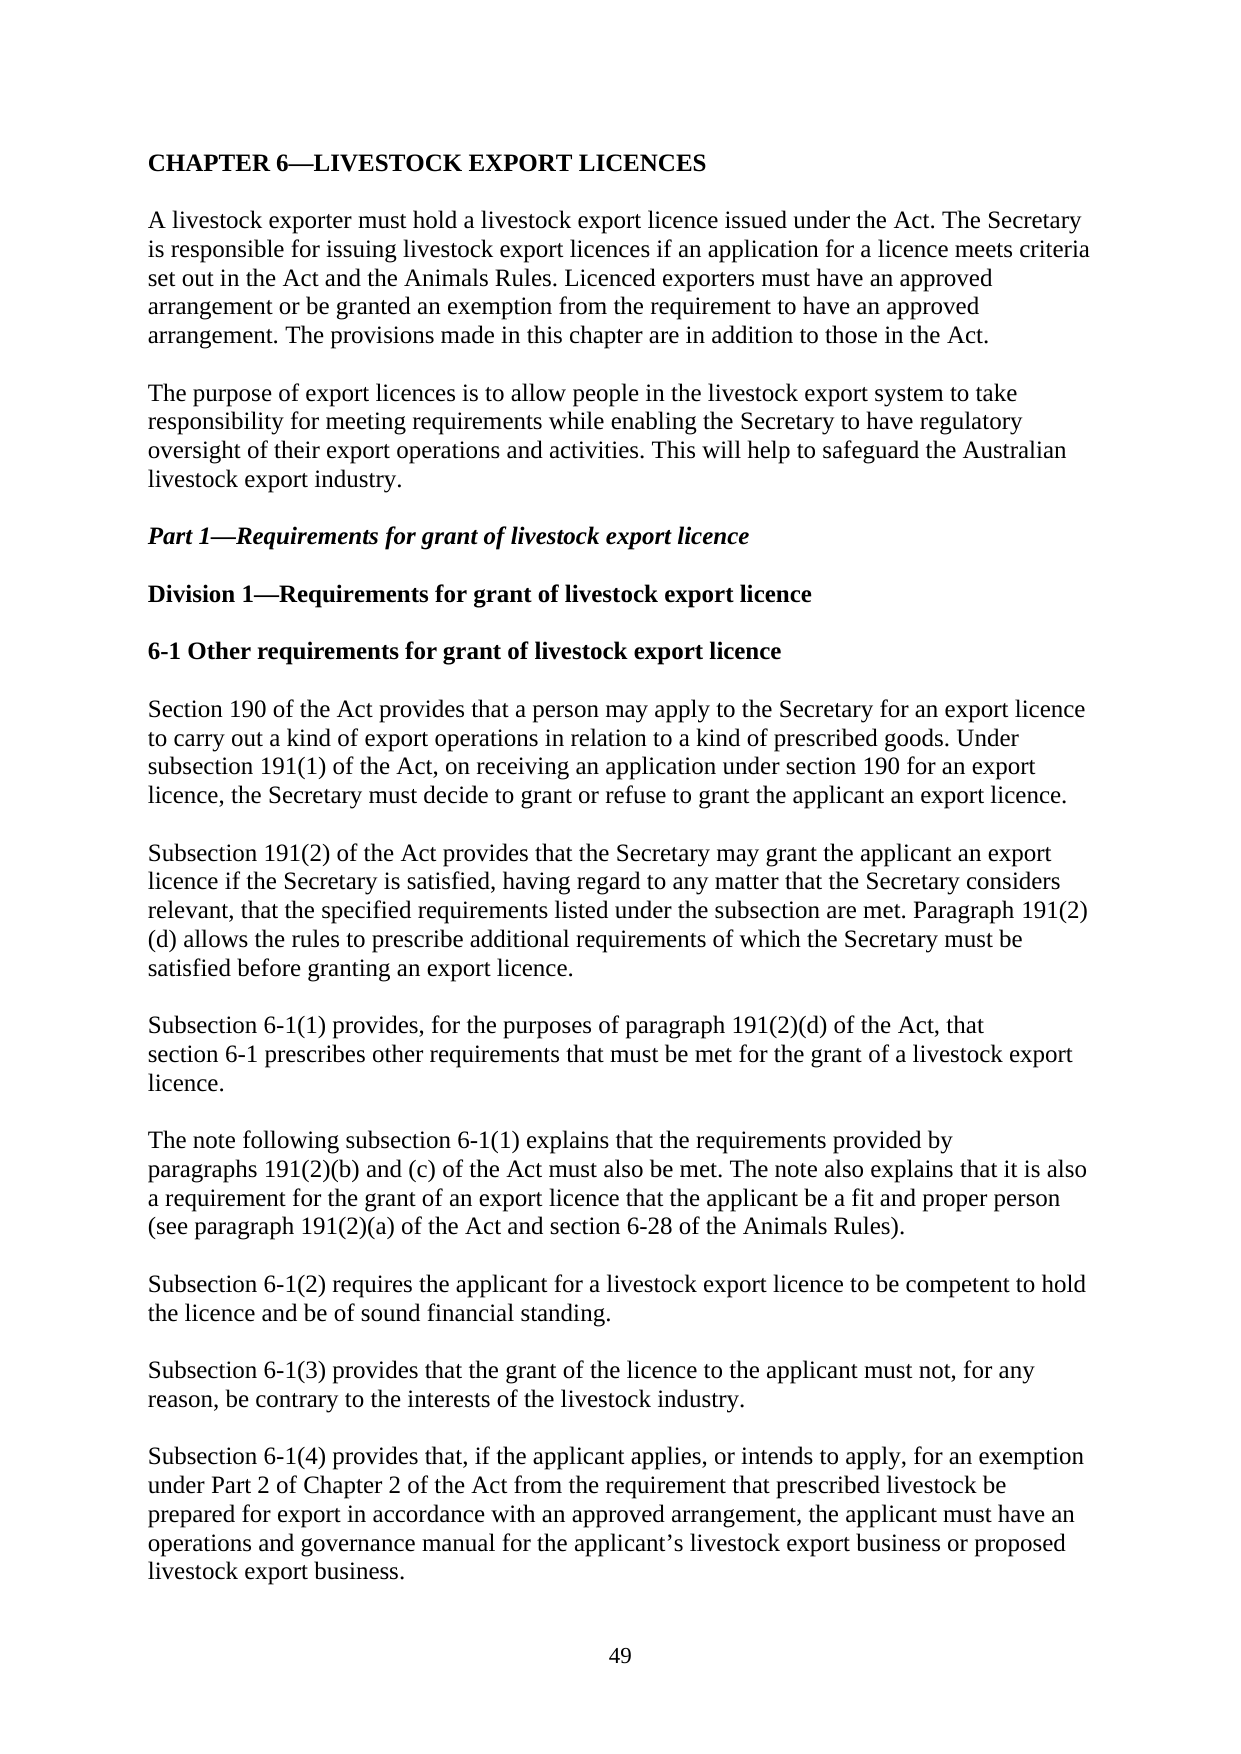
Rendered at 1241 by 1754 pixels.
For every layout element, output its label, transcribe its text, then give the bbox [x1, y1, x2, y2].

text The note following subsection 6-1(1) explains that the requirements provided by paragraphs 191(2)(b) and (c) of the Act must also be met. The note also explains that it is also a requirement for the grant of an export licence that the applicant be a fit and proper person (see paragraph 191(2)(a) of the Act and section 6-28 of the Animals Rules). [148, 1125, 1092, 1240]
text Subsection 191(2) of the Act provides that the Secretary may grant the applicant an export licence if the Secretary is satisfied, having regard to any matter that the Secretary considers relevant, that the specified requirements listed under the subsection are met. Paragraph 191(2)(d) allows the rules to prescribe additional requirements of which the Secretary must be satisfied before granting an export licence. [148, 838, 1092, 981]
text Division 1—Requirements for grant of livestock export licence [148, 579, 1092, 608]
text Subsection 6-1(1) provides, for the purposes of paragraph 191(2)(d) of the Act, that section 6-1 prescribes other requirements that must be met for the grant of a livestock export licence. [148, 1010, 1092, 1096]
text Part 1—Requirements for grant of livestock export licence [148, 521, 1092, 550]
text Subsection 6-1(2) requires the applicant for a livestock export licence to be competent to hold the licence and be of sound financial standing. [148, 1269, 1092, 1326]
text Subsection 6-1(4) provides that, if the applicant applies, or intends to apply, for an exemption under Part 2 of Chapter 2 of the Act from the requirement that prescribed livestock be prepared for export in accordance with an approved arrangement, the applicant must have an operations and governance manual for the applicant’s livestock export business or proposed livestock export business. [148, 1441, 1092, 1585]
text CHAPTER 6—LIVESTOCK EXPORT LICENCES [148, 148, 1092, 176]
text Section 190 of the Act provides that a person may apply to the Secretary for an export licence to carry out a kind of export operations in relation to a kind of prescribed goods. Under subsection 191(1) of the Act, on receiving an application under section 190 for an export licence, the Secretary must decide to grant or refuse to grant the applicant an export licence. [148, 694, 1092, 809]
text A livestock exporter must hold a livestock export licence issued under the Act. The Secretary is responsible for issuing livestock export licences if an application for a licence meets criteria set out in the Act and the Animals Rules. Licenced exporters must have an approved arrangement or be granted an exemption from the requirement to have an approved arrangement. The provisions made in this chapter are in addition to those in the Act. [148, 205, 1092, 349]
text The purpose of export licences is to allow people in the livestock export system to take responsibility for meeting requirements while enabling the Secretary to have regulatory oversight of their export operations and activities. This will help to safeguard the Australian livestock export industry. [148, 378, 1092, 493]
text 6-1 Other requirements for grant of livestock export licence [148, 636, 1092, 665]
text Subsection 6-1(3) provides that the grant of the licence to the applicant must not, for any reason, be contrary to the interests of the livestock industry. [148, 1355, 1092, 1413]
